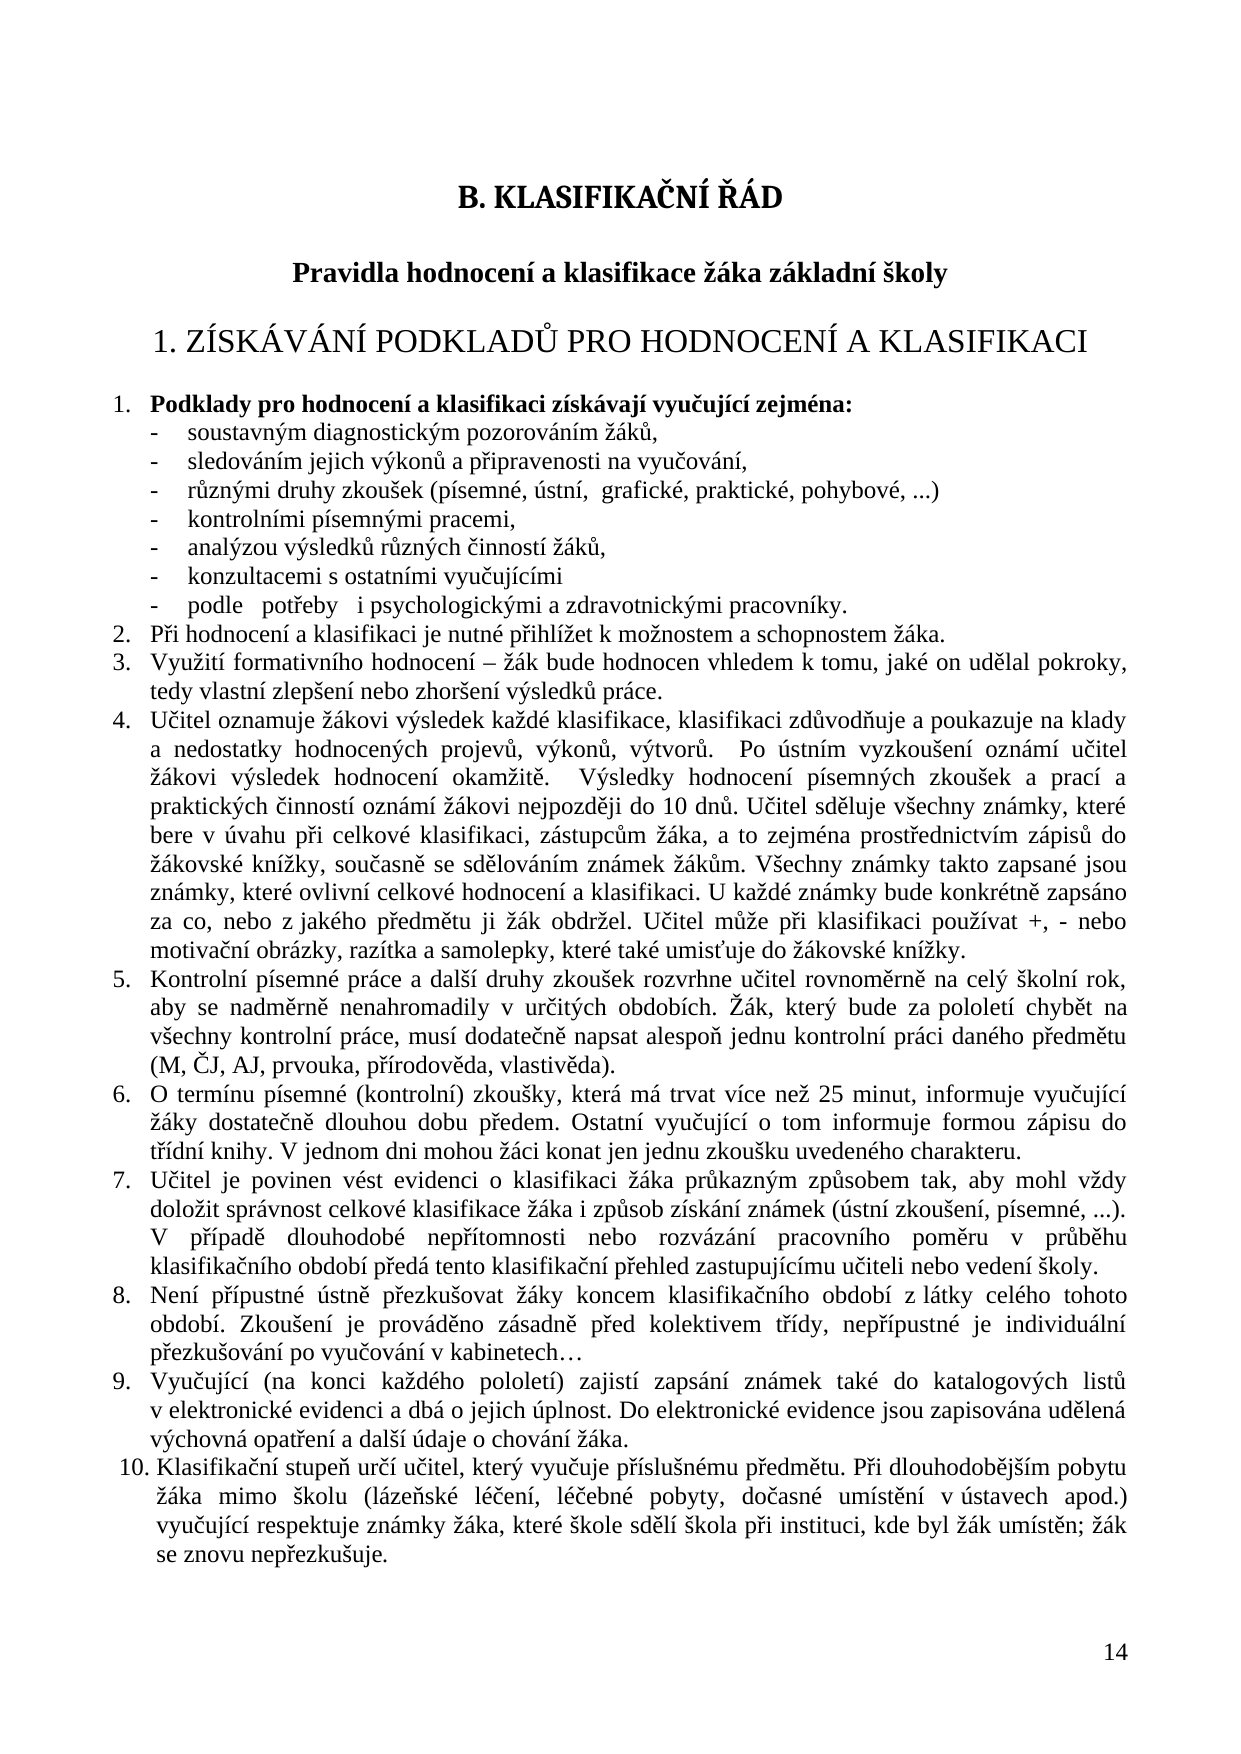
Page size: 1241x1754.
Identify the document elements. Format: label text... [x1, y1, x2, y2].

list Využití formativního hodnocení – žák bude hodnocen vhledem k tomu, jaké on udělal pokroky, tedy vlastní zlepšení nebo zhoršení výsledků práce. [112, 647, 1128, 705]
subtitle Pravidla hodnocení a klasifikace žáka základní školy [112, 255, 1128, 289]
list Není přípustné ústně přezkušovat žáky koncem klasifikačního období z látky celého tohoto období. Zkoušení je prováděno zásadně před kolektivem třídy, nepřípustné je individuální přezkušování po vyučování v kabinetech… [112, 1280, 1128, 1366]
subtitle B. KLASIFIKAČNÍ ŘÁD [112, 178, 1128, 217]
subtitle 1. ZÍSKÁVÁNÍ PODKLADŮ PRO HODNOCENÍ A KLASIFIKACI [112, 322, 1128, 360]
list Podklady pro hodnocení a klasifikaci získávají vyučující zejména: [112, 389, 1128, 417]
list kontrolními písemnými pracemi, [150, 504, 1128, 532]
list konzultacemi s ostatními vyučujícími [150, 561, 1128, 590]
list různými druhy zkoušek (písemné, ústní, grafické, praktické, pohybové, ...) [150, 475, 1128, 504]
list podle potřeby i psychologickými a zdravotnickými pracovníky. [150, 590, 1128, 619]
list sledováním jejich výkonů a připravenosti na vyučování, [150, 446, 1128, 475]
list Učitel oznamuje žákovi výsledek každé klasifikace, klasifikaci zdůvodňuje a poukazuje na klady a nedostatky hodnocených projevů, výkonů, výtvorů. Po ústním vyzkoušení oznámí učitel žákovi výsledek hodnocení okamžitě. Výsledky hodnocení písemných zkoušek a prací a praktických činností oznámí žákovi nejpozději do 10 dnů. Učitel sděluje všechny známky, které bere v úvahu při celkové klasifikaci, zástupcům žáka, a to zejména prostřednictvím zápisů do žákovské knížky, současně se sdělováním známek žákům. Všechny známky takto zapsané jsou známky, které ovlivní celkové hodnocení a klasifikaci. U každé známky bude konkrétně zapsáno za co, nebo z jakého předmětu ji žák obdržel. Učitel může při klasifikaci používat +, - nebo motivační obrázky, razítka a samolepky, které také umisťuje do žákovské knížky. [112, 705, 1128, 964]
list O termínu písemné (kontrolní) zkoušky, která má trvat více než 25 minut, informuje vyučující žáky dostatečně dlouhou dobu předem. Ostatní vyučující o tom informuje formou zápisu do třídní knihy. V jednom dni mohou žáci konat jen jednu zkoušku uvedeného charakteru. [112, 1079, 1128, 1165]
list soustavným diagnostickým pozorováním žáků, [150, 417, 1128, 446]
list Kontrolní písemné práce a další druhy zkoušek rozvrhne učitel rovnoměrně na celý školní rok, aby se nadměrně nenahromadily v určitých obdobích. Žák, který bude za pololetí chybět na všechny kontrolní práce, musí dodatečně napsat alespoň jednu kontrolní práci daného předmětu (M, ČJ, AJ, prvouka, přírodověda, vlastivěda). [112, 964, 1128, 1079]
list Klasifikační stupeň určí učitel, který vyučuje příslušnému předmětu. Při dlouhodobějším pobytu žáka mimo školu (lázeňské léčení, léčebné pobyty, dočasné umístění v ústavech apod.) vyučující respektuje známky žáka, které škole sdělí škola při instituci, kde byl žák umístěn; žák se znovu nepřezkušuje. [119, 1452, 1128, 1567]
list Při hodnocení a klasifikaci je nutné přihlížet k možnostem a schopnostem žáka. [112, 619, 1128, 647]
list Vyučující (na konci každého pololetí) zajistí zapsání známek také do katalogových listů v elektronické evidenci a dbá o jejich úplnost. Do elektronické evidence jsou zapisována udělená výchovná opatření a další údaje o chování žáka. [112, 1366, 1128, 1452]
list analýzou výsledků různých činností žáků, [150, 532, 1128, 561]
list Učitel je povinen vést evidenci o klasifikaci žáka průkazným způsobem tak, aby mohl vždy doložit správnost celkové klasifikace žáka i způsob získání známek (ústní zkoušení, písemné, ...). V případě dlouhodobé nepřítomnosti nebo rozvázání pracovního poměru v průběhu klasifikačního období předá tento klasifikační přehled zastupujícímu učiteli nebo vedení školy. [112, 1165, 1128, 1280]
